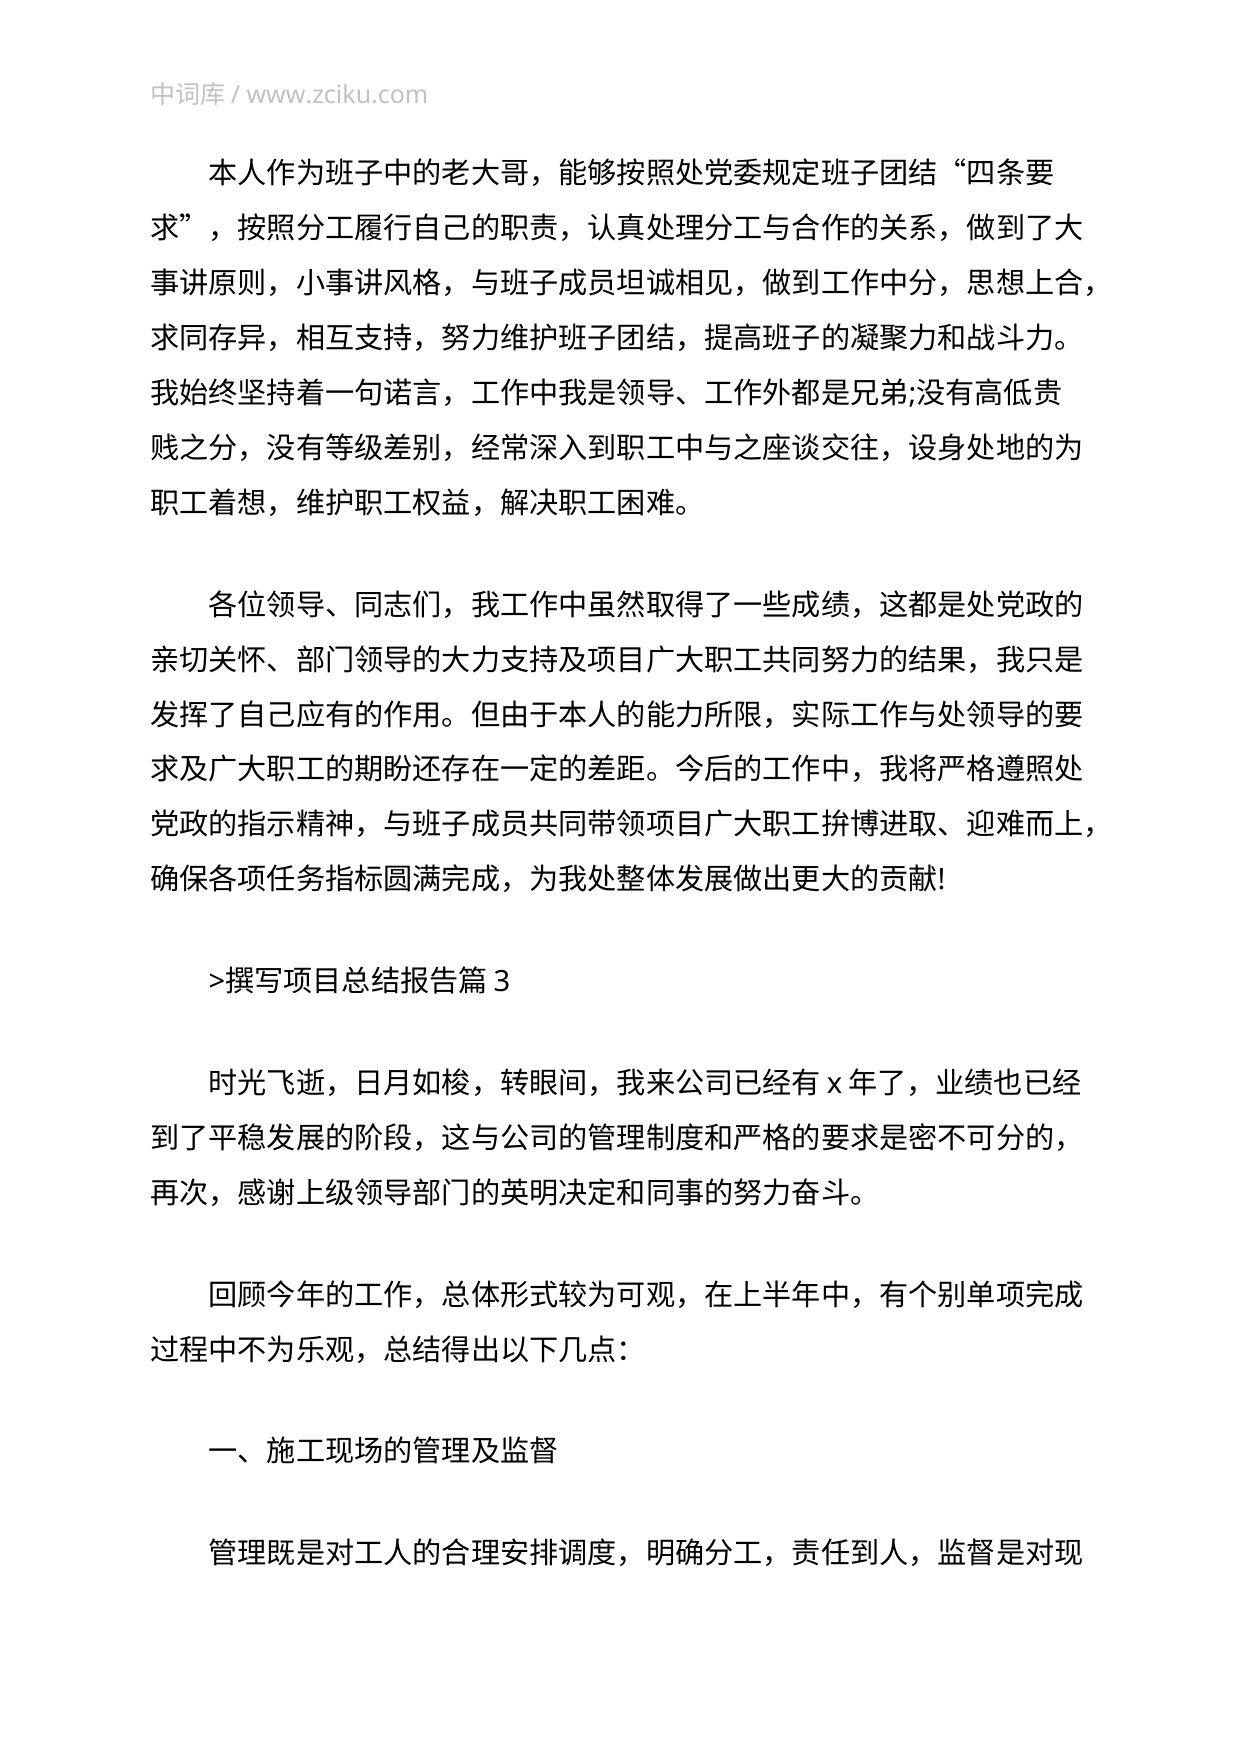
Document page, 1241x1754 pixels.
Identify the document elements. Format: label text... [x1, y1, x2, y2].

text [150, 1530, 1090, 1572]
text 回顾今年的工作，总体形式较为可观，在上半年中，有个别单项完成过程中不为乐观，总结得出以下几点： [150, 1271, 1090, 1368]
text 各位领导、同志们，我工作中虽然取得了一些成绩，这都是处党政的亲切关怀、部门领导的大力支持及项目广大职工共同努力的结果，我只是发挥了自己应有的作用。但由于本人的能力所限，实际工作与处领导的要求及广大职工的期盼还存在一定的差距。今后的工作中，我将严格遵照处党政的指示精神，与班子成员共同带领项目广大职工拚博进取、迎难而上，确保各项任务指标圆满完成，为我处整体发展做出更大的贡献! [150, 581, 1090, 898]
text 一、施工现场的管理及监督 [150, 1428, 1090, 1470]
text 本人作为班子中的老大哥，能够按照处党委规定班子团结“四条要求”，按照分工履行自己的职责，认真处理分工与合作的关系，做到了大事讲原则，小事讲风格，与班子成员坦诚相见，做到工作中分，思想上合，求同存异，相互支持，努力维护班子团结，提高班子的凝聚力和战斗力。我始终坚持着一句诺言，工作中我是领导、工作外都是兄弟;没有高低贵贱之分，没有等级差别，经常深入到职工中与之座谈交往，设身处地的为职工着想，维护职工权益，解决职工困难。 [150, 150, 1090, 522]
text 时光飞逝，日月如梭，转眼间，我来公司已经有x年了，业绩也已经到了平稳发展的阶段，这与公司的管理制度和严格的要求是密不可分的，再次，感谢上级领导部门的英明决定和同事的努力奋斗。 [150, 1060, 1090, 1212]
text >撰写项目总结报告篇3 [150, 958, 1090, 1000]
